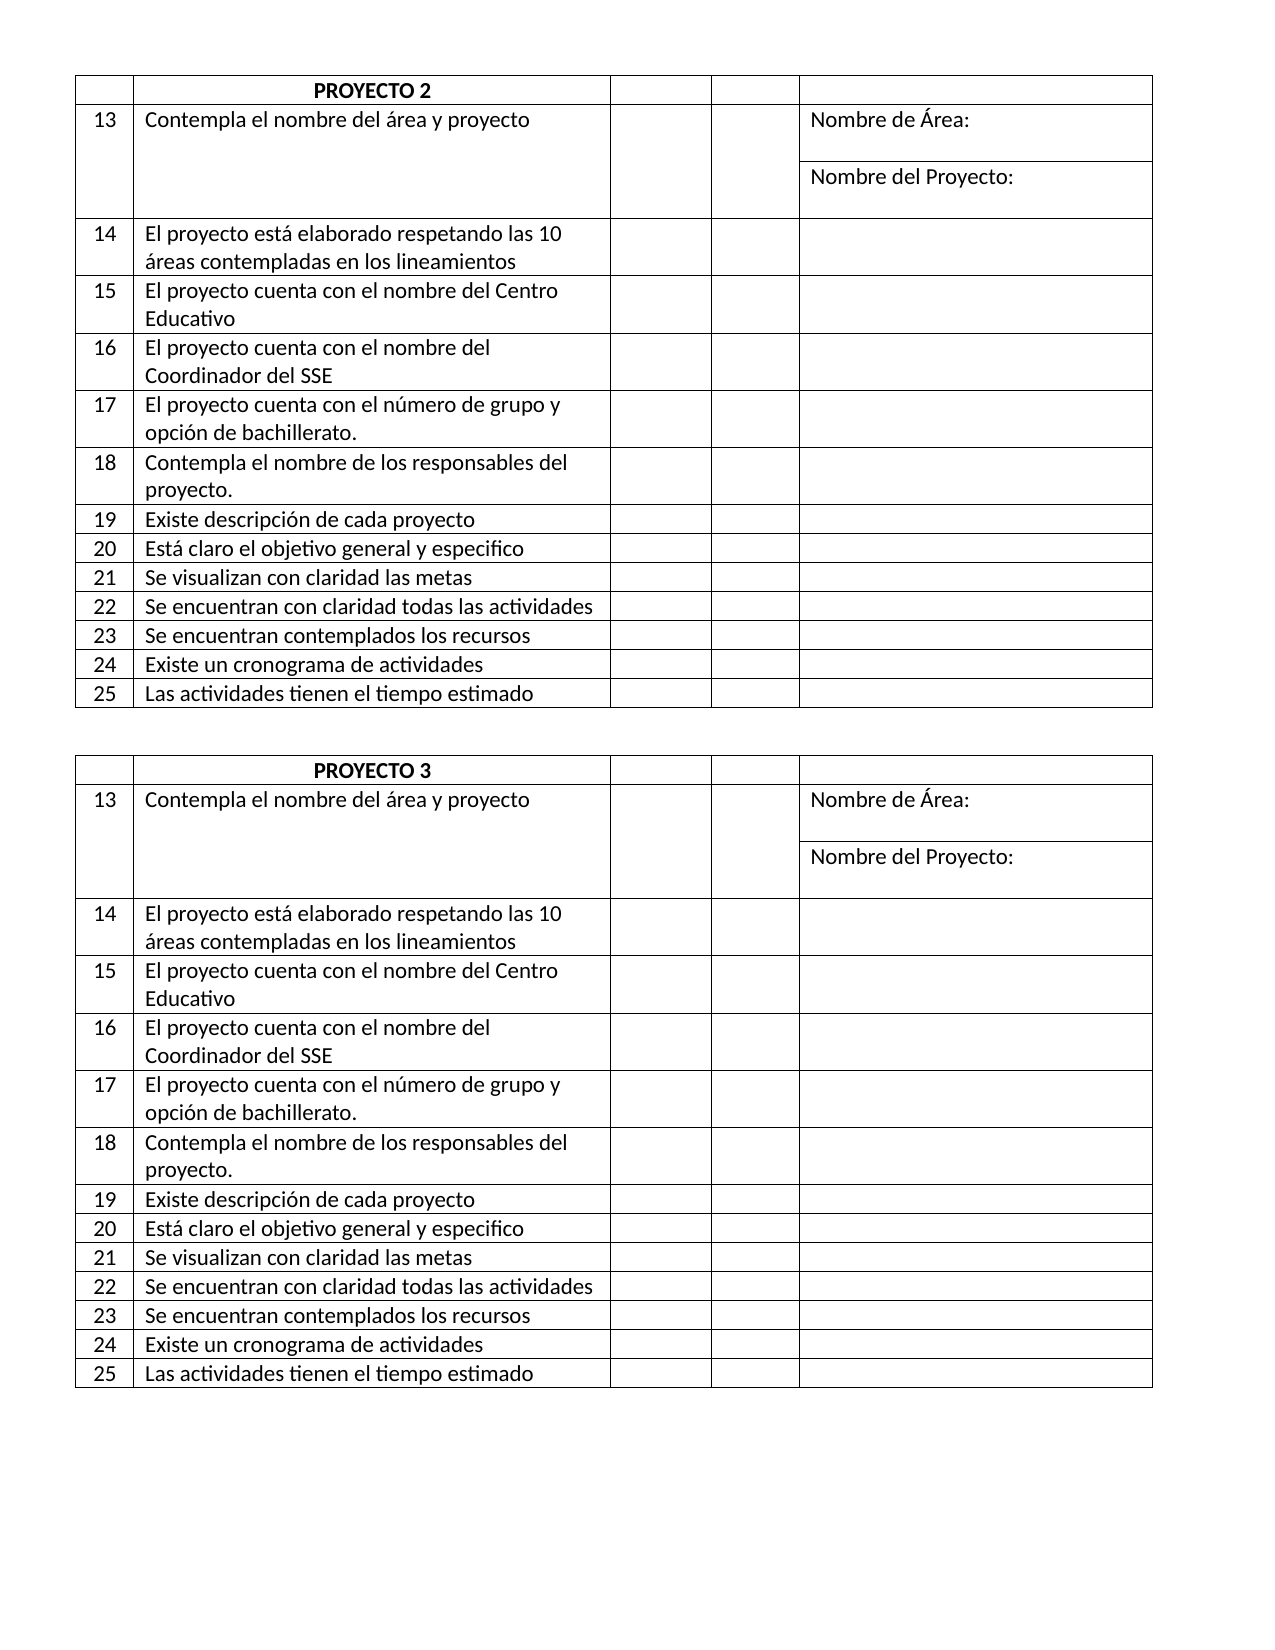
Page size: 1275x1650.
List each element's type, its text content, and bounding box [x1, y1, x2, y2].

table_cell [800, 679, 1152, 707]
table_cell [611, 1243, 711, 1271]
table_cell [800, 621, 1152, 649]
table_cell 17 [76, 1071, 133, 1127]
table_cell El proyecto cuenta con el nombre del Coordinador del SSE [134, 334, 610, 389]
table_cell 17 [76, 391, 133, 447]
table_cell Existe descripción de cada proyecto [134, 505, 610, 533]
table_cell Nombre del Proyecto: [800, 162, 1152, 218]
table_cell [712, 650, 799, 678]
table_cell [800, 592, 1152, 620]
table_cell 20 [76, 534, 133, 562]
table_cell Se encuentran contemplados los recursos [134, 621, 610, 649]
table_cell [611, 956, 711, 1012]
table_cell 16 [76, 334, 133, 389]
table_cell [712, 534, 799, 562]
table_cell 25 [76, 679, 133, 707]
table_header [800, 76, 1152, 104]
table_cell 15 [76, 276, 133, 332]
table_cell 21 [76, 1243, 133, 1271]
table_cell El proyecto está elaborado respetando las 10 áreas contempladas en los lineamientos [134, 219, 610, 275]
table_cell [800, 1243, 1152, 1271]
table_header [712, 76, 799, 104]
table_cell [712, 1128, 799, 1184]
table_cell [611, 219, 711, 275]
table_cell [712, 785, 799, 898]
table_cell [800, 899, 1152, 955]
table_cell El proyecto está elaborado respetando las 10 áreas contempladas en los lineamientos [134, 899, 610, 955]
table_header [611, 76, 711, 104]
table_cell Se visualizan con claridad las metas [134, 1243, 610, 1271]
table_cell [712, 621, 799, 649]
table_cell [611, 334, 711, 389]
table_cell [712, 105, 799, 218]
table_cell [800, 1330, 1152, 1358]
table_cell Las actividades tienen el tiempo estimado [134, 1359, 610, 1387]
table_cell [611, 1128, 711, 1184]
table_cell [800, 1071, 1152, 1127]
table_cell [611, 563, 711, 591]
table_cell 13 [76, 105, 133, 218]
table_cell [712, 1185, 799, 1213]
table_cell [712, 276, 799, 332]
table_cell Se encuentran con claridad todas las actividades [134, 592, 610, 620]
table_cell 21 [76, 563, 133, 591]
table_cell [611, 1301, 711, 1329]
table_cell [800, 505, 1152, 533]
table_cell [712, 1243, 799, 1271]
table_cell Está claro el objetivo general y especifico [134, 534, 610, 562]
table_cell 23 [76, 621, 133, 649]
table_cell El proyecto cuenta con el nombre del Centro Educativo [134, 956, 610, 1012]
table_cell 14 [76, 899, 133, 955]
table_cell 24 [76, 1330, 133, 1358]
table_cell Se encuentran contemplados los recursos [134, 1301, 610, 1329]
table_cell 22 [76, 1272, 133, 1300]
table_cell [611, 1359, 711, 1387]
table_cell [712, 505, 799, 533]
table_cell 25 [76, 1359, 133, 1387]
table_cell 24 [76, 650, 133, 678]
table_cell [611, 621, 711, 649]
table_cell [611, 1330, 711, 1358]
table_cell [712, 899, 799, 955]
table_cell 13 [76, 785, 133, 898]
table_cell 16 [76, 1014, 133, 1069]
table_cell [712, 563, 799, 591]
table_header PROYECTO 3 [134, 756, 610, 784]
table_header [800, 756, 1152, 784]
table_cell 15 [76, 956, 133, 1012]
table_cell [800, 1014, 1152, 1069]
table_cell [611, 1214, 711, 1242]
table_cell [712, 448, 799, 504]
table_cell [800, 1301, 1152, 1329]
table_cell Nombre de Área: [800, 105, 1152, 161]
table_cell [712, 956, 799, 1012]
table_cell [712, 1301, 799, 1329]
table_cell [712, 334, 799, 389]
table_cell [712, 219, 799, 275]
table_cell [611, 1272, 711, 1300]
table_cell 18 [76, 1128, 133, 1184]
table_cell [712, 1214, 799, 1242]
table_cell Se encuentran con claridad todas las actividades [134, 1272, 610, 1300]
table_cell [800, 391, 1152, 447]
table_cell El proyecto cuenta con el nombre del Centro Educativo [134, 276, 610, 332]
table_cell [800, 563, 1152, 591]
table_cell [712, 1272, 799, 1300]
table_cell [712, 1071, 799, 1127]
table_cell 20 [76, 1214, 133, 1242]
table_cell [800, 219, 1152, 275]
table_cell [611, 1071, 711, 1127]
table_cell [712, 679, 799, 707]
table_cell El proyecto cuenta con el nombre del Coordinador del SSE [134, 1014, 610, 1069]
table_cell [611, 391, 711, 447]
table_cell [800, 956, 1152, 1012]
table_cell [800, 276, 1152, 332]
table_cell Contempla el nombre del área y proyecto [134, 105, 610, 218]
table_cell 23 [76, 1301, 133, 1329]
table_cell [611, 785, 711, 898]
table_cell [611, 650, 711, 678]
table_cell [712, 592, 799, 620]
table_cell [611, 276, 711, 332]
table_cell [611, 448, 711, 504]
table_cell Contempla el nombre de los responsables del proyecto. [134, 1128, 610, 1184]
table_cell [800, 1359, 1152, 1387]
table_cell Existe un cronograma de actividades [134, 650, 610, 678]
table_cell 14 [76, 219, 133, 275]
table_cell [611, 679, 711, 707]
table_cell [800, 650, 1152, 678]
table_cell [800, 448, 1152, 504]
table_cell [611, 1185, 711, 1213]
table_header [76, 756, 133, 784]
table_cell [712, 1330, 799, 1358]
table_cell Contempla el nombre de los responsables del proyecto. [134, 448, 610, 504]
table_cell El proyecto cuenta con el número de grupo y opción de bachillerato. [134, 391, 610, 447]
table_cell Contempla el nombre del área y proyecto [134, 785, 610, 898]
table_cell [800, 534, 1152, 562]
table_cell Nombre del Proyecto: [800, 842, 1152, 898]
table_cell Se visualizan con claridad las metas [134, 563, 610, 591]
table_header [76, 76, 133, 104]
table_cell [611, 505, 711, 533]
table_cell [712, 391, 799, 447]
table_cell [712, 1359, 799, 1387]
table_cell [800, 334, 1152, 389]
table_cell Existe descripción de cada proyecto [134, 1185, 610, 1213]
table_cell [611, 592, 711, 620]
table_cell [611, 1014, 711, 1069]
table_cell [800, 1128, 1152, 1184]
table_cell 19 [76, 1185, 133, 1213]
table_cell [800, 1214, 1152, 1242]
table_cell Está claro el objetivo general y especifico [134, 1214, 610, 1242]
table_cell [611, 534, 711, 562]
table_cell 18 [76, 448, 133, 504]
table_cell [800, 1185, 1152, 1213]
table_header [712, 756, 799, 784]
table_cell [611, 899, 711, 955]
table_header [611, 756, 711, 784]
table_cell Nombre de Área: [800, 785, 1152, 841]
table_cell Las actividades tienen el tiempo estimado [134, 679, 610, 707]
table_cell [800, 1272, 1152, 1300]
table_header PROYECTO 2 [134, 76, 610, 104]
table_cell 22 [76, 592, 133, 620]
table_cell El proyecto cuenta con el número de grupo y opción de bachillerato. [134, 1071, 610, 1127]
table_cell [611, 105, 711, 218]
table_cell 19 [76, 505, 133, 533]
table_cell [712, 1014, 799, 1069]
table_cell Existe un cronograma de actividades [134, 1330, 610, 1358]
